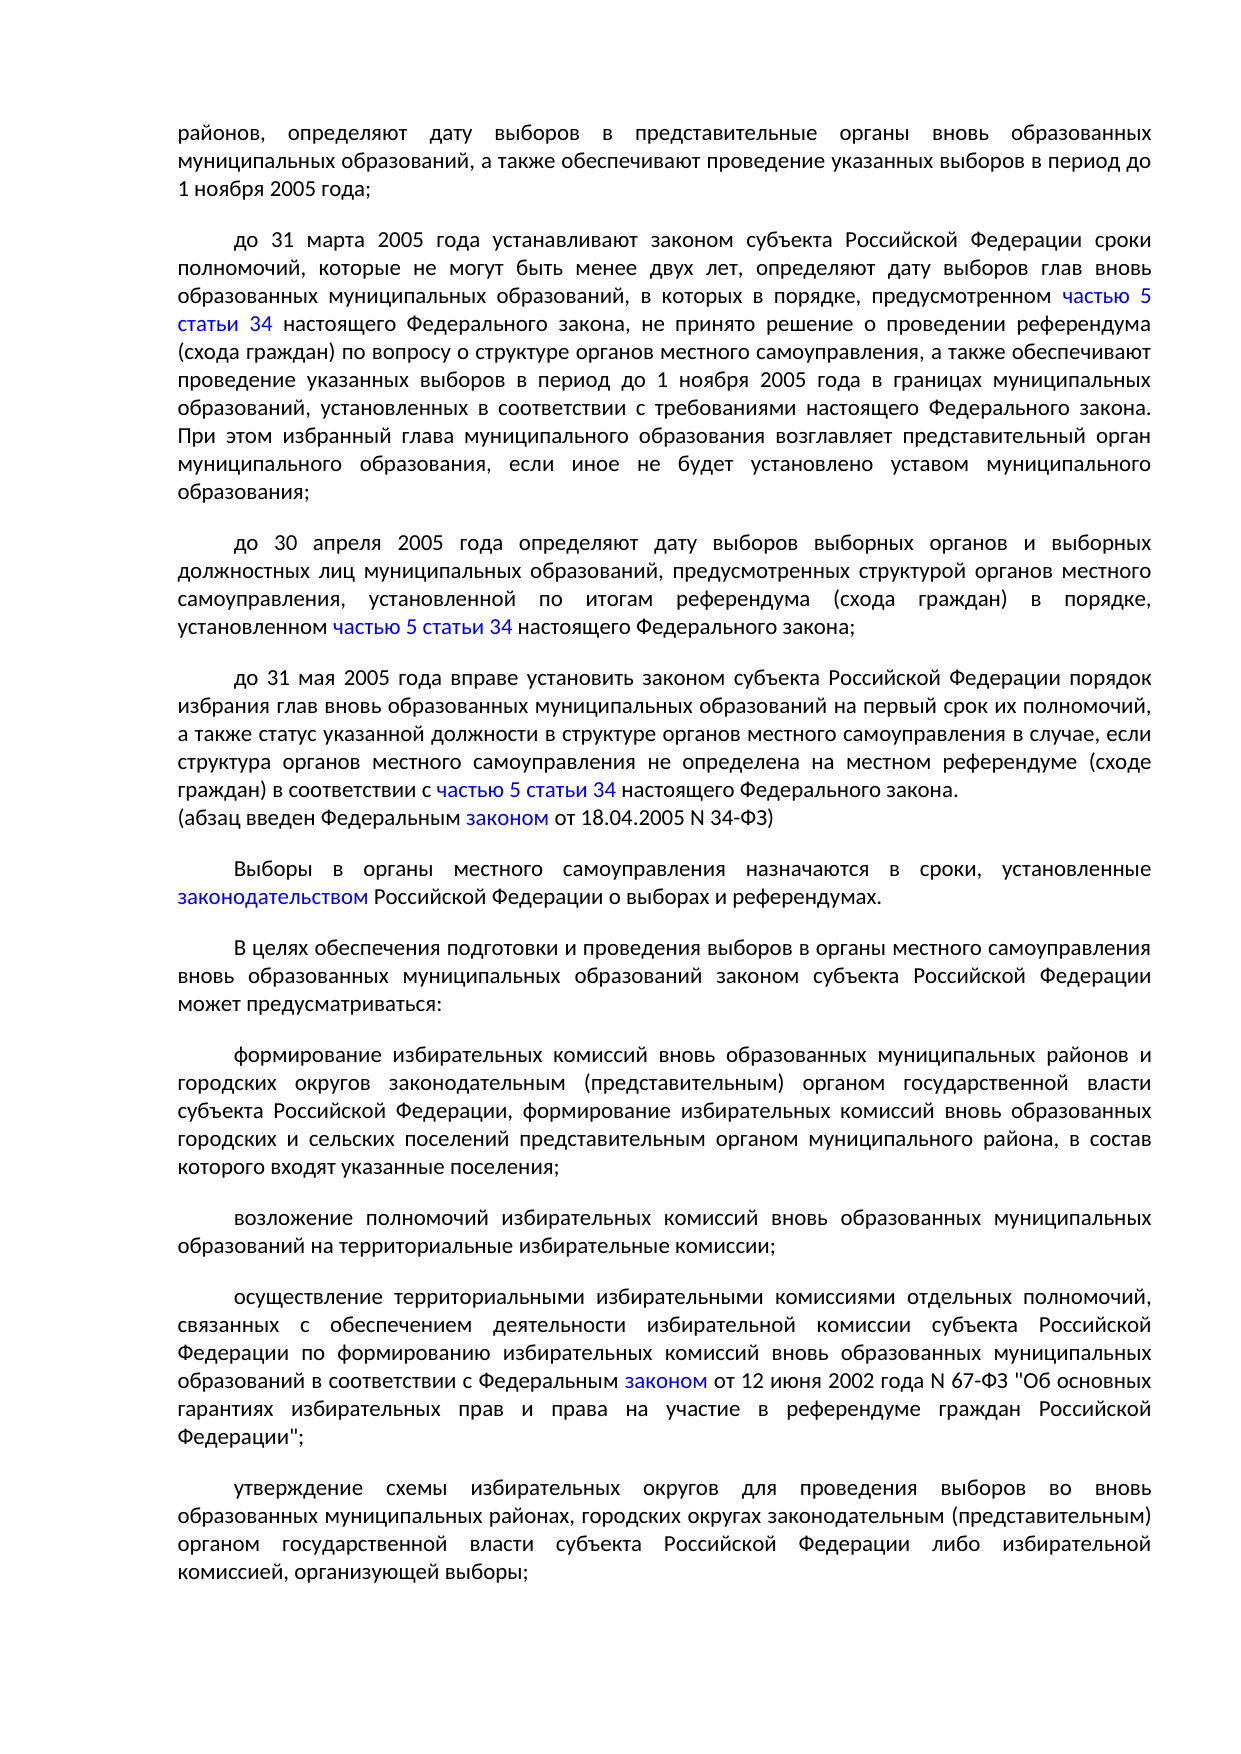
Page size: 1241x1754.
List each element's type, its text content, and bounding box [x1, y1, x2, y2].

text утверждение схемы избирательных округов для проведения выборов во вновь образованных муниципальных районах, городских округах законодательным (представительным) органом государственной власти субъекта Российской Федерации либо избирательной комиссией, организующей выборы; [177, 1473, 1152, 1585]
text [177, 118, 1152, 202]
text до 31 марта 2005 года устанавливают законом субъекта Российской Федерации сроки полномочий, которые не могут быть менее двух лет, определяют дату выборов глав вновь образованных муниципальных образований, в которых в порядке, предусмотренном частью 5 статьи 34 настоящего Федерального закона, не принято решение о проведении референдума (схода граждан) по вопросу о структуре органов местного самоуправления, а также обеспечивают проведение указанных выборов в период до 1 ноября 2005 года в границах муниципальных образований, установленных в соответствии с требованиями настоящего Федерального закона. При этом избранный глава муниципального образования возглавляет представительный орган муниципального образования, если иное не будет установлено уставом муниципального образования; [177, 225, 1152, 505]
text возложение полномочий избирательных комиссий вновь образованных муниципальных образований на территориальные избирательные комиссии; [177, 1203, 1152, 1259]
text (абзац введен Федеральным законом от 18.04.2005 N 34-ФЗ) [177, 803, 1152, 831]
text до 30 апреля 2005 года определяют дату выборов выборных органов и выборных должностных лиц муниципальных образований, предусмотренных структурой органов местного самоуправления, установленной по итогам референдума (схода граждан) в порядке, установленном частью 5 статьи 34 настоящего Федерального закона; [177, 528, 1152, 640]
text В целях обеспечения подготовки и проведения выборов в органы местного самоуправления вновь образованных муниципальных образований законом субъекта Российской Федерации может предусматриваться: [177, 933, 1152, 1017]
text Выборы в органы местного самоуправления назначаются в сроки, установленные законодательством Российской Федерации о выборах и референдумах. [177, 854, 1152, 910]
text до 31 мая 2005 года вправе установить законом субъекта Российской Федерации порядок избрания глав вновь образованных муниципальных образований на первый срок их полномочий, а также статус указанной должности в структуре органов местного самоуправления в случае, если структура органов местного самоуправления не определена на местном референдуме (сходе граждан) в соответствии с частью 5 статьи 34 настоящего Федерального закона. [177, 663, 1152, 803]
text осуществление территориальными избирательными комиссиями отдельных полномочий, связанных с обеспечением деятельности избирательной комиссии субъекта Российской Федерации по формированию избирательных комиссий вновь образованных муниципальных образований в соответствии с Федеральным законом от 12 июня 2002 года N 67-ФЗ "Об основных гарантиях избирательных прав и права на участие в референдуме граждан Российской Федерации"; [177, 1282, 1152, 1450]
text формирование избирательных комиссий вновь образованных муниципальных районов и городских округов законодательным (представительным) органом государственной власти субъекта Российской Федерации, формирование избирательных комиссий вновь образованных городских и сельских поселений представительным органом муниципального района, в состав которого входят указанные поселения; [177, 1040, 1152, 1180]
